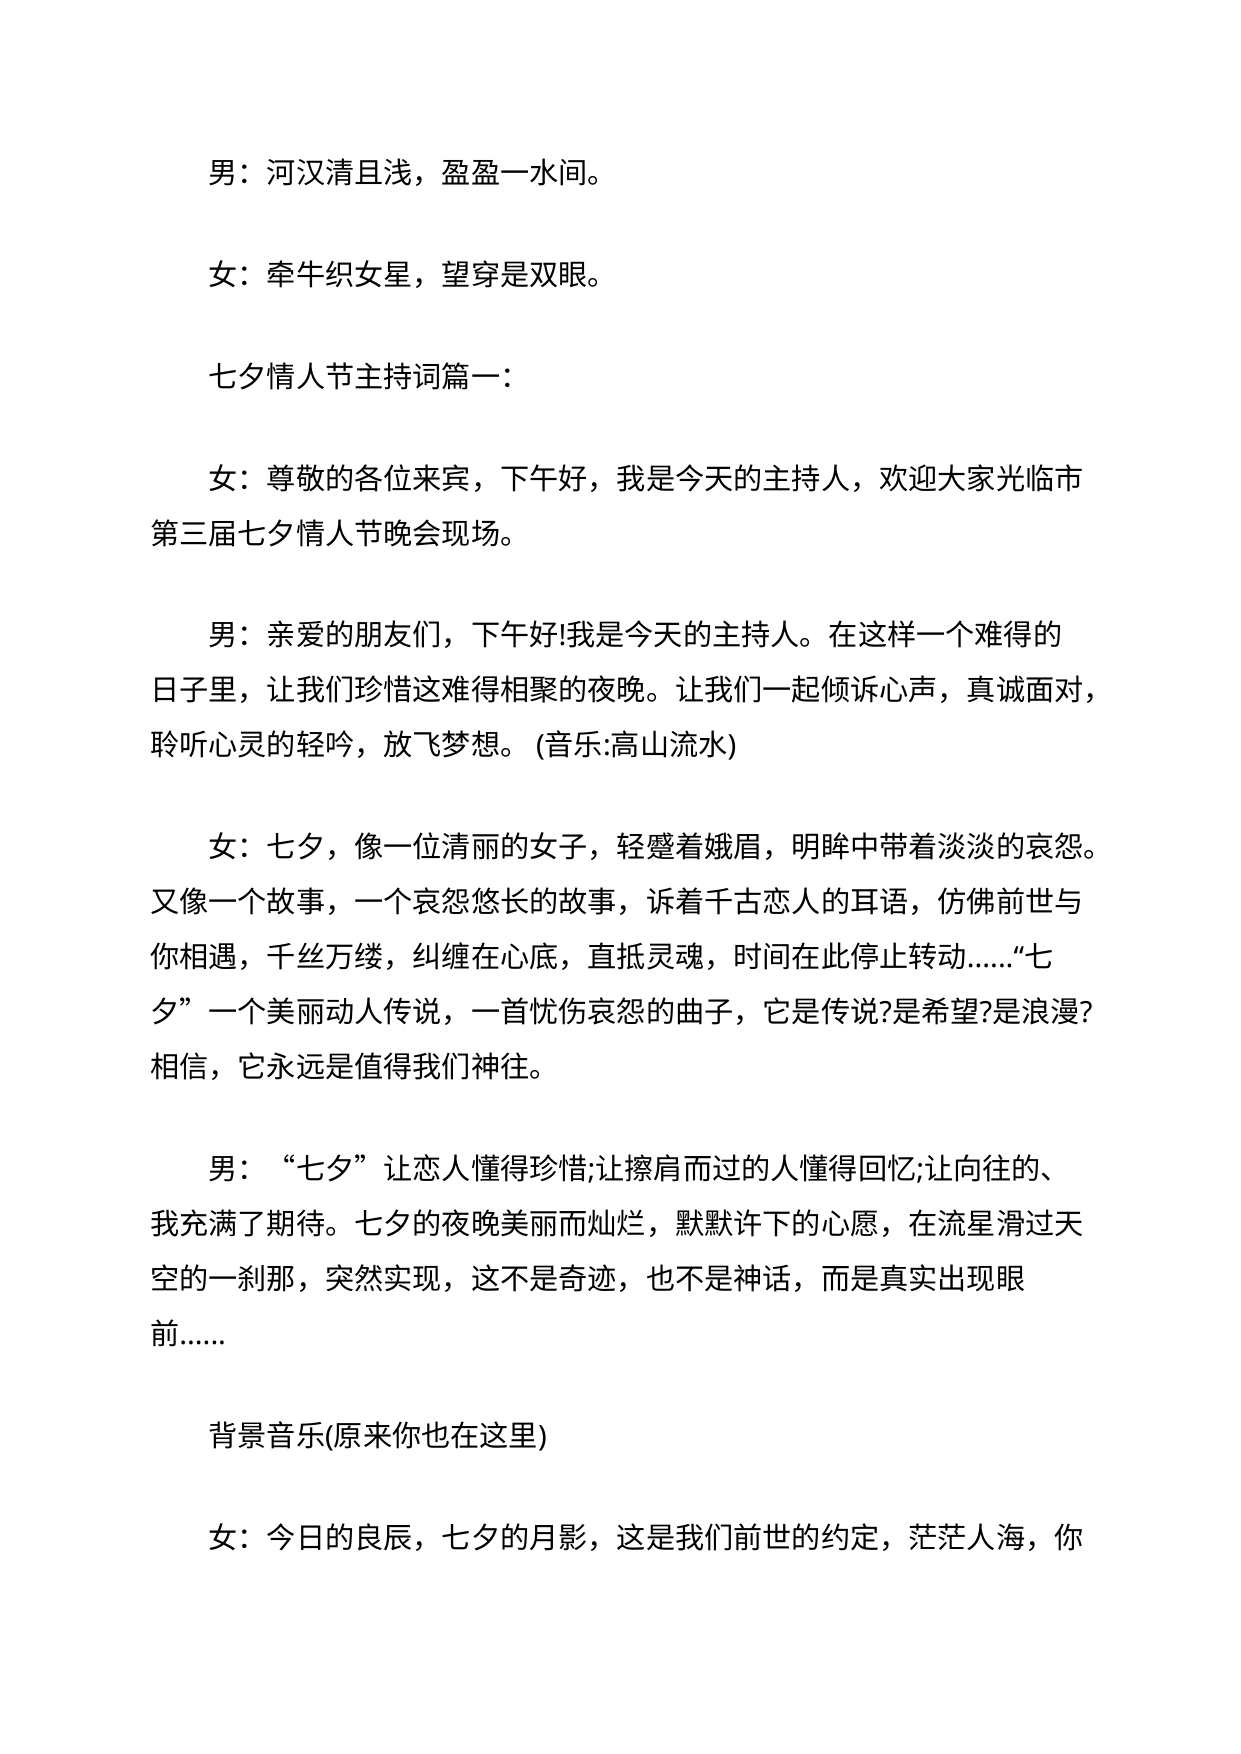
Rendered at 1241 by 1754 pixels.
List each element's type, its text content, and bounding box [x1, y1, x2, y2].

text 女：牵牛织女星，望穿是双眼。 [150, 252, 1090, 294]
text 男：河汉清且浅，盈盈一水间。 [150, 150, 1090, 192]
text 女：七夕，像一位清丽的女子，轻蹙着娥眉，明眸中带着淡淡的哀怨。又像一个故事，一个哀怨悠长的故事，诉着千古恋人的耳语，仿佛前世与你相遇，千丝万缕，纠缠在心底，直抵灵魂，时间在此停止转动......“七夕”一个美丽动人传说，一首忧伤哀怨的曲子，它是传说?是希望?是浪漫?相信，它永远是值得我们神往。 [150, 824, 1090, 1086]
text 女：尊敬的各位来宾，下午好，我是今天的主持人，欢迎大家光临市第三届七夕情人节晚会现场。 [150, 455, 1090, 552]
text 男：亲爱的朋友们，下午好!我是今天的主持人。在这样一个难得的日子里，让我们珍惜这难得相聚的夜晚。让我们一起倾诉心声，真诚面对，聆听心灵的轻吟，放飞梦想。 (音乐:高山流水) [150, 612, 1090, 764]
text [150, 1514, 1090, 1556]
text 男：“七夕”让恋人懂得珍惜;让擦肩而过的人懂得回忆;让向往的、我充满了期待。七夕的夜晚美丽而灿烂，默默许下的心愿，在流星滑过天空的一刹那，突然实现，这不是奇迹，也不是神话，而是真实出现眼前...... [150, 1145, 1090, 1353]
text 背景音乐(原来你也在这里) [150, 1412, 1090, 1454]
text 七夕情人节主持词篇一： [150, 353, 1090, 396]
